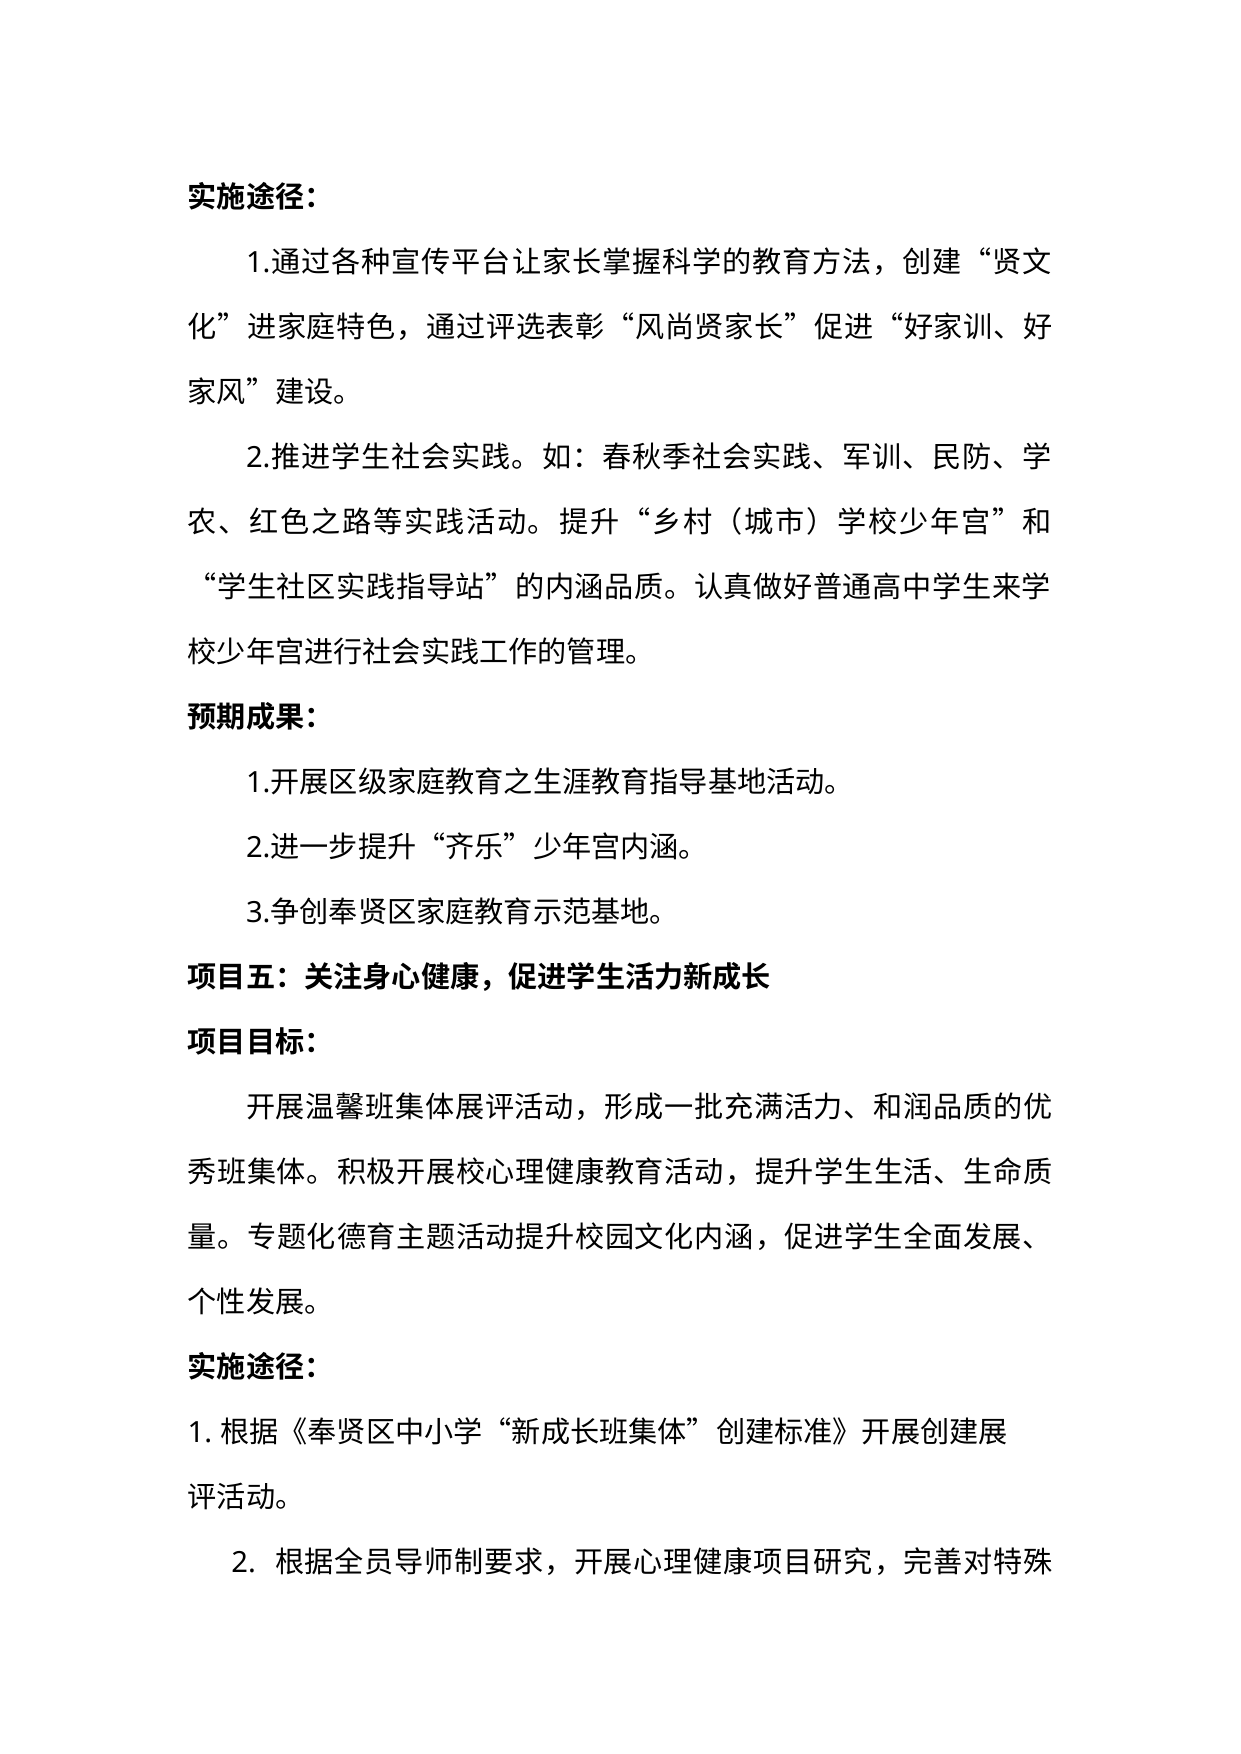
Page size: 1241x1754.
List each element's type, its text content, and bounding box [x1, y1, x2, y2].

text 1.通过各种宣传平台让家长掌握科学的教育方法，创建“贤文化”进家庭特色，通过评选表彰“风尚贤家长”促进“好家训、好家风”建设。 [187, 227, 1053, 422]
text 2.推进学生社会实践。如：春秋季社会实践、军训、民防、学农、红色之路等实践活动。提升“乡村（城市）学校少年宫”和“学生社区实践指导站”的内涵品质。认真做好普通高中学生来学校少年宫进行社会实践工作的管理。 [187, 422, 1053, 682]
text 实施途径： [187, 162, 1053, 227]
text 开展温馨班集体展评活动，形成一批充满活力、和润品质的优秀班集体。积极开展校心理健康教育活动，提升学生生活、生命质量。专题化德育主题活动提升校园文化内涵，促进学生全面发展、个性发展。 [187, 1072, 1053, 1332]
text 项目目标： [187, 1007, 1053, 1072]
list 1.开展区级家庭教育之生涯教育指导基地活动。 [187, 747, 1053, 812]
list 评活动。 [187, 1462, 1053, 1527]
list 3.争创奉贤区家庭教育示范基地。 [187, 877, 1053, 942]
text 预期成果： [187, 682, 1053, 747]
text 项目五：关注身心健康，促进学生活力新成长 [187, 942, 1053, 1007]
text 实施途径： [187, 1332, 1053, 1397]
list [231, 1527, 1053, 1592]
list 根据《奉贤区中小学“新成长班集体”创建标准》开展创建展 [187, 1397, 1053, 1462]
list 2.进一步提升“齐乐”少年宫内涵。 [187, 812, 1053, 877]
